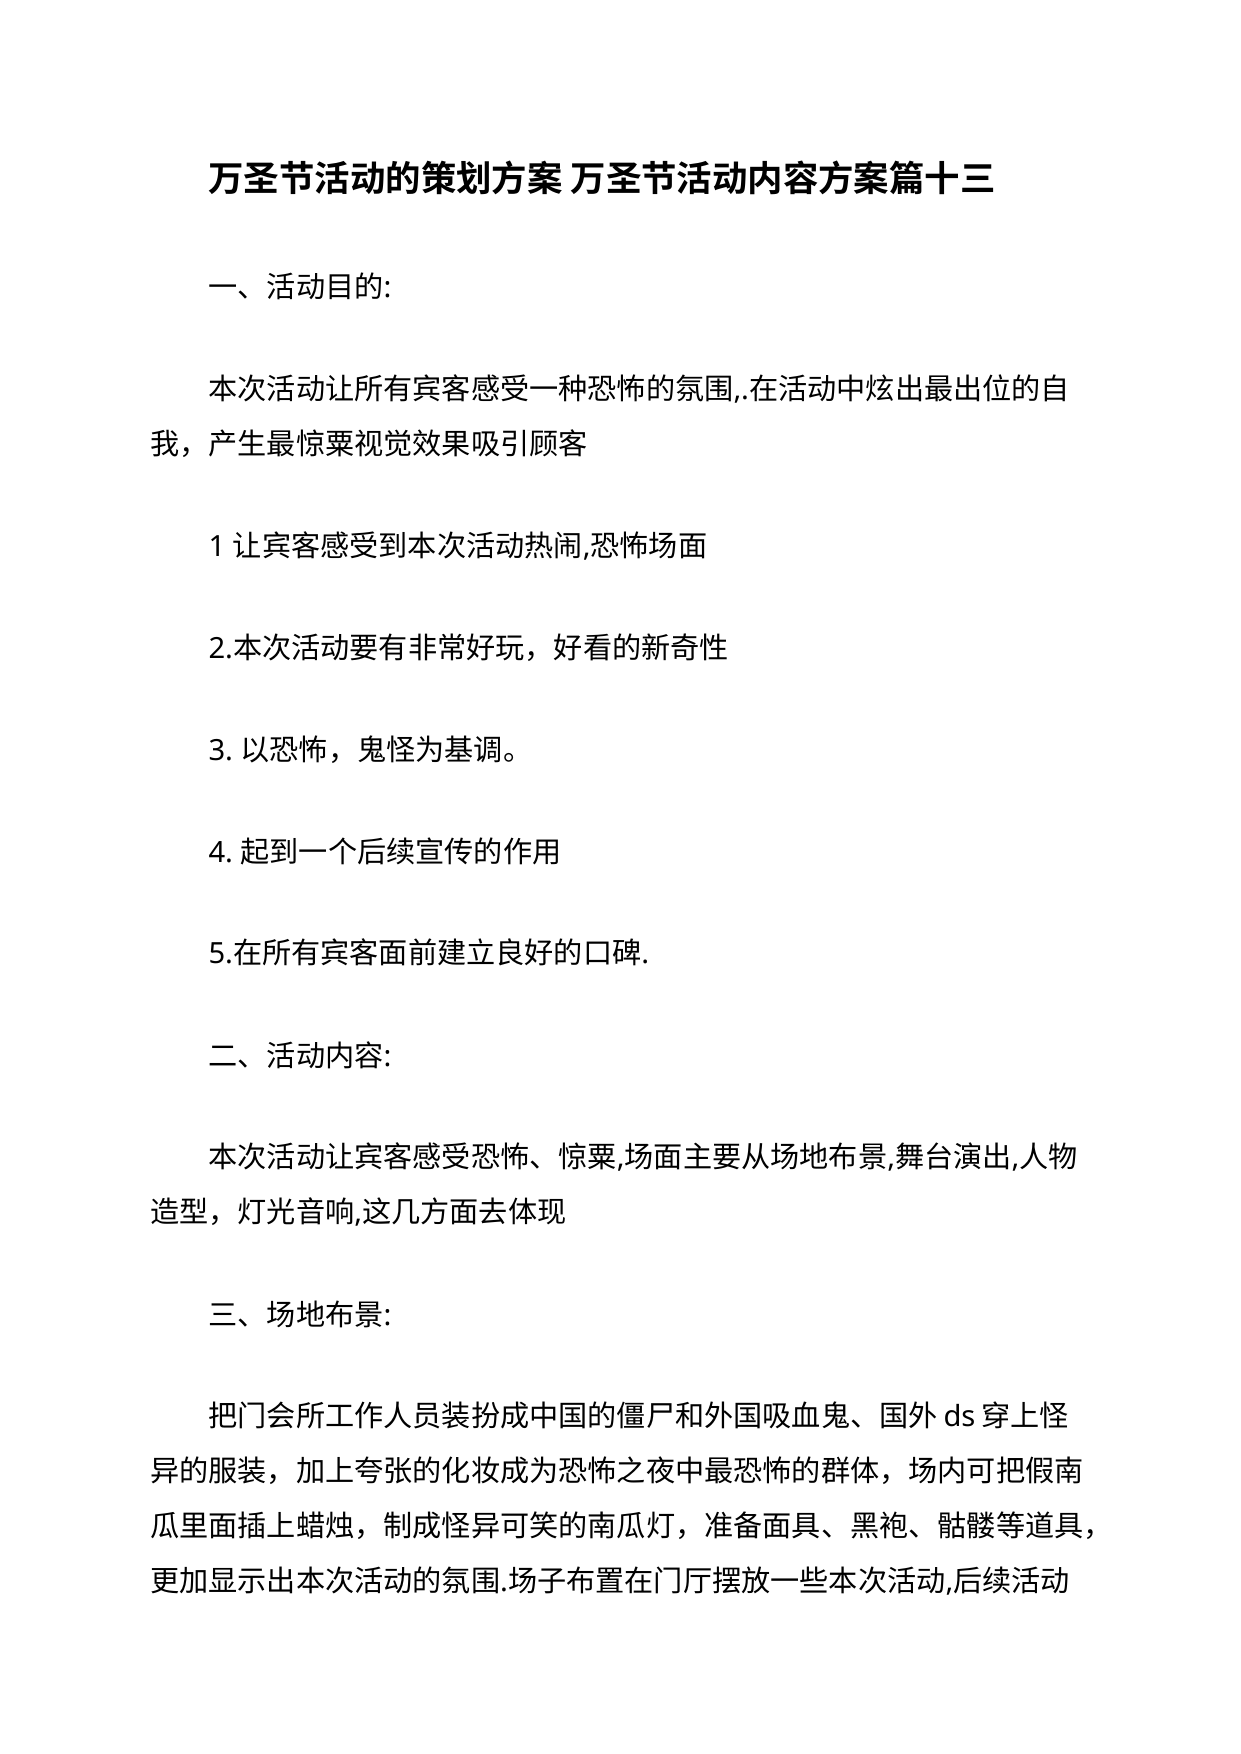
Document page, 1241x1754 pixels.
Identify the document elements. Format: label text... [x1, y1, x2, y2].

text 本次活动让宾客感受恐怖、惊粟,场面主要从场地布景,舞台演出,人物造型，灯光音响,这几方面去体现 [150, 1134, 1090, 1231]
text 4. 起到一个后续宣传的作用 [150, 828, 1090, 871]
text 三、场地布景: [150, 1291, 1090, 1333]
text 1 让宾客感受到本次活动热闹,恐怖场面 [150, 522, 1090, 564]
text 一、活动目的: [150, 263, 1090, 306]
text 5.在所有宾客面前建立良好的口碑. [150, 930, 1090, 972]
text 万圣节活动的策划方案 万圣节活动内容方案篇十三 [150, 150, 1090, 201]
text 3. 以恐怖，鬼怪为基调。 [150, 726, 1090, 768]
text 二、活动内容: [150, 1032, 1090, 1074]
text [150, 1393, 1090, 1600]
text 本次活动让所有宾客感受一种恐怖的氛围,.在活动中炫出最出位的自我，产生最惊粟视觉效果吸引顾客 [150, 365, 1090, 463]
text 2.本次活动要有非常好玩，好看的新奇性 [150, 624, 1090, 667]
